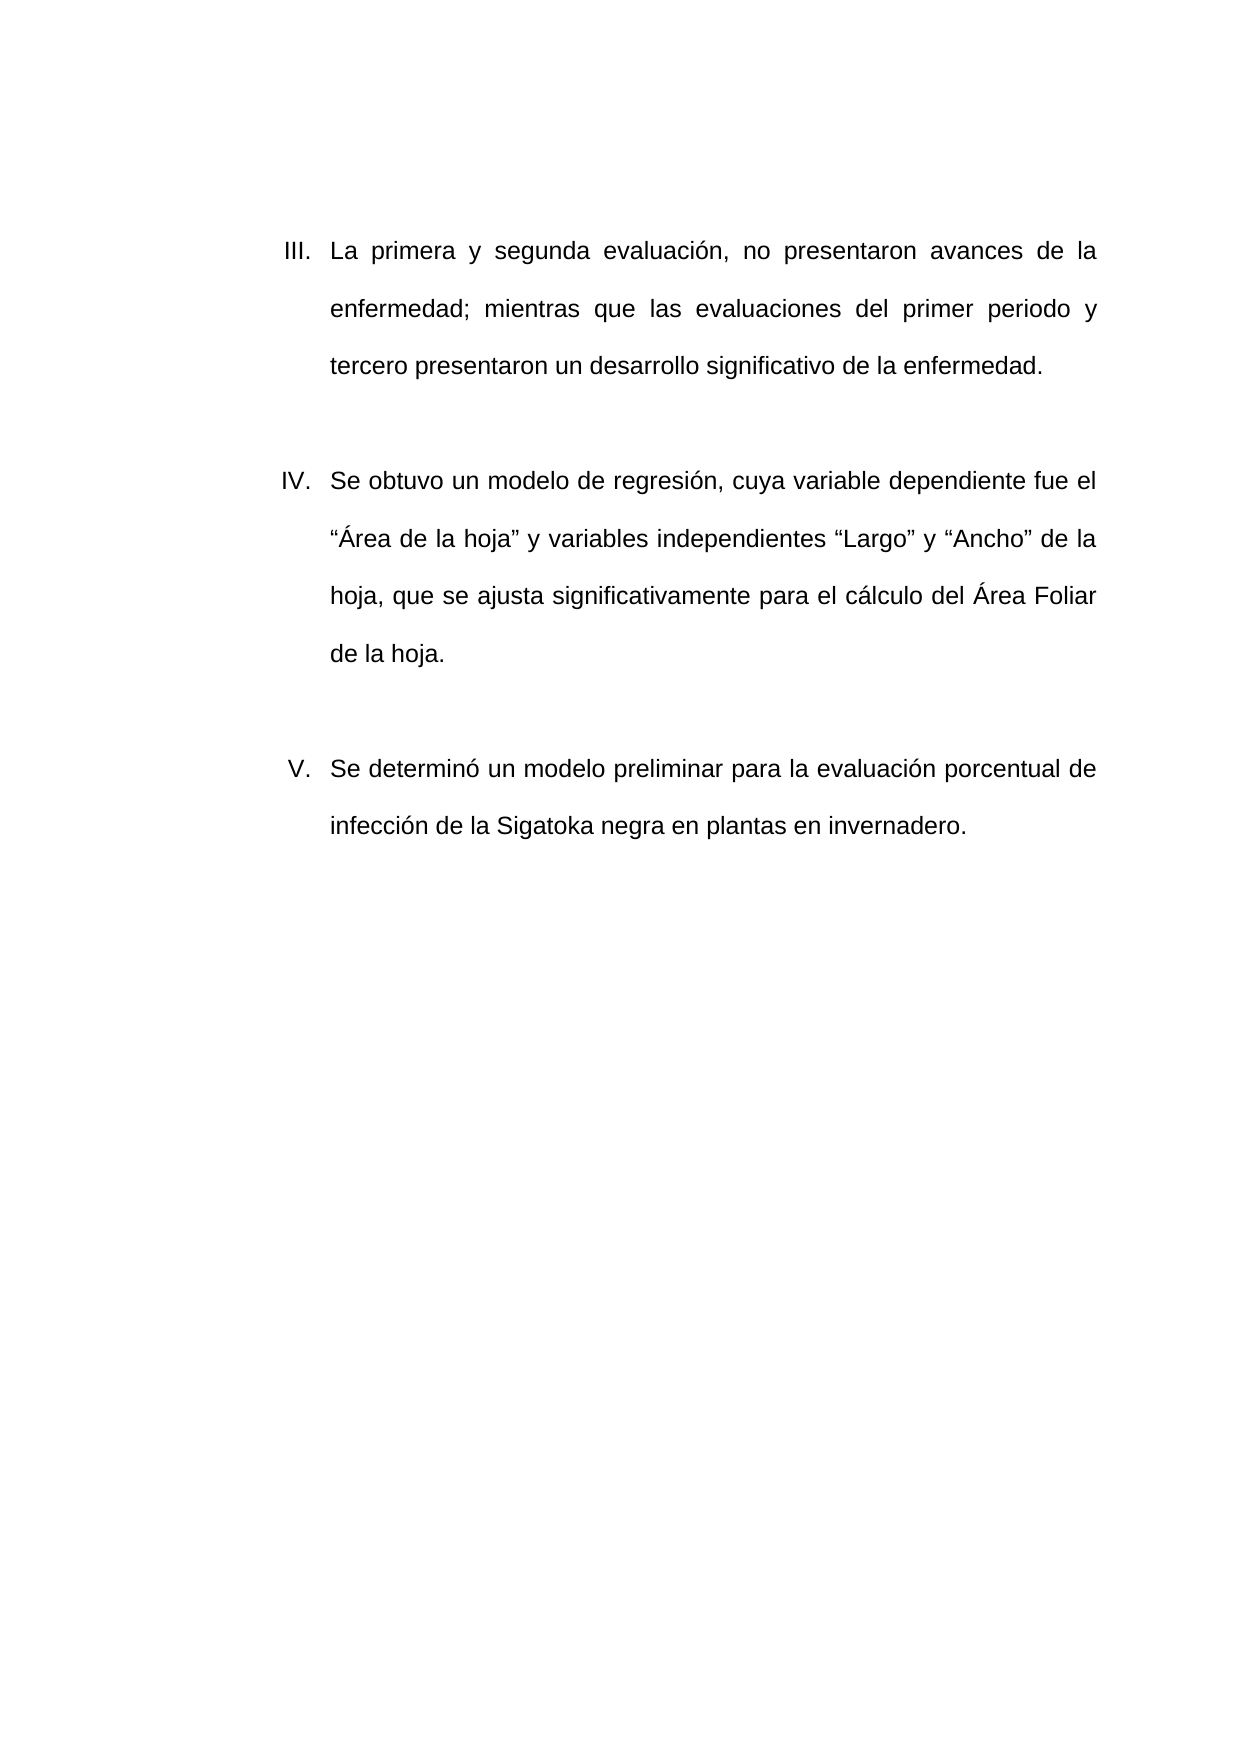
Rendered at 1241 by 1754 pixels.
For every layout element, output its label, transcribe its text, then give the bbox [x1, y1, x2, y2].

list Se determinó un modelo preliminar para la evaluación porcentual de infección de negra en plantas en invernadero. [311, 754, 1098, 840]
list La primera y segunda evaluación, no presentaron avances de la enfermedad; mientras que las evaluaciones del primer periodo y tercero presentaron un desarrollo significativo de la enfermedad. [311, 236, 1098, 380]
list Se obtuvo un modelo de regresión, cuya variable dependiente fue el “Área de la hoja” y variables independientes “Largo” y “Ancho” de la hoja, que se ajusta significativamente para el cálculo del Área Foliar de la hoja. [311, 466, 1098, 667]
